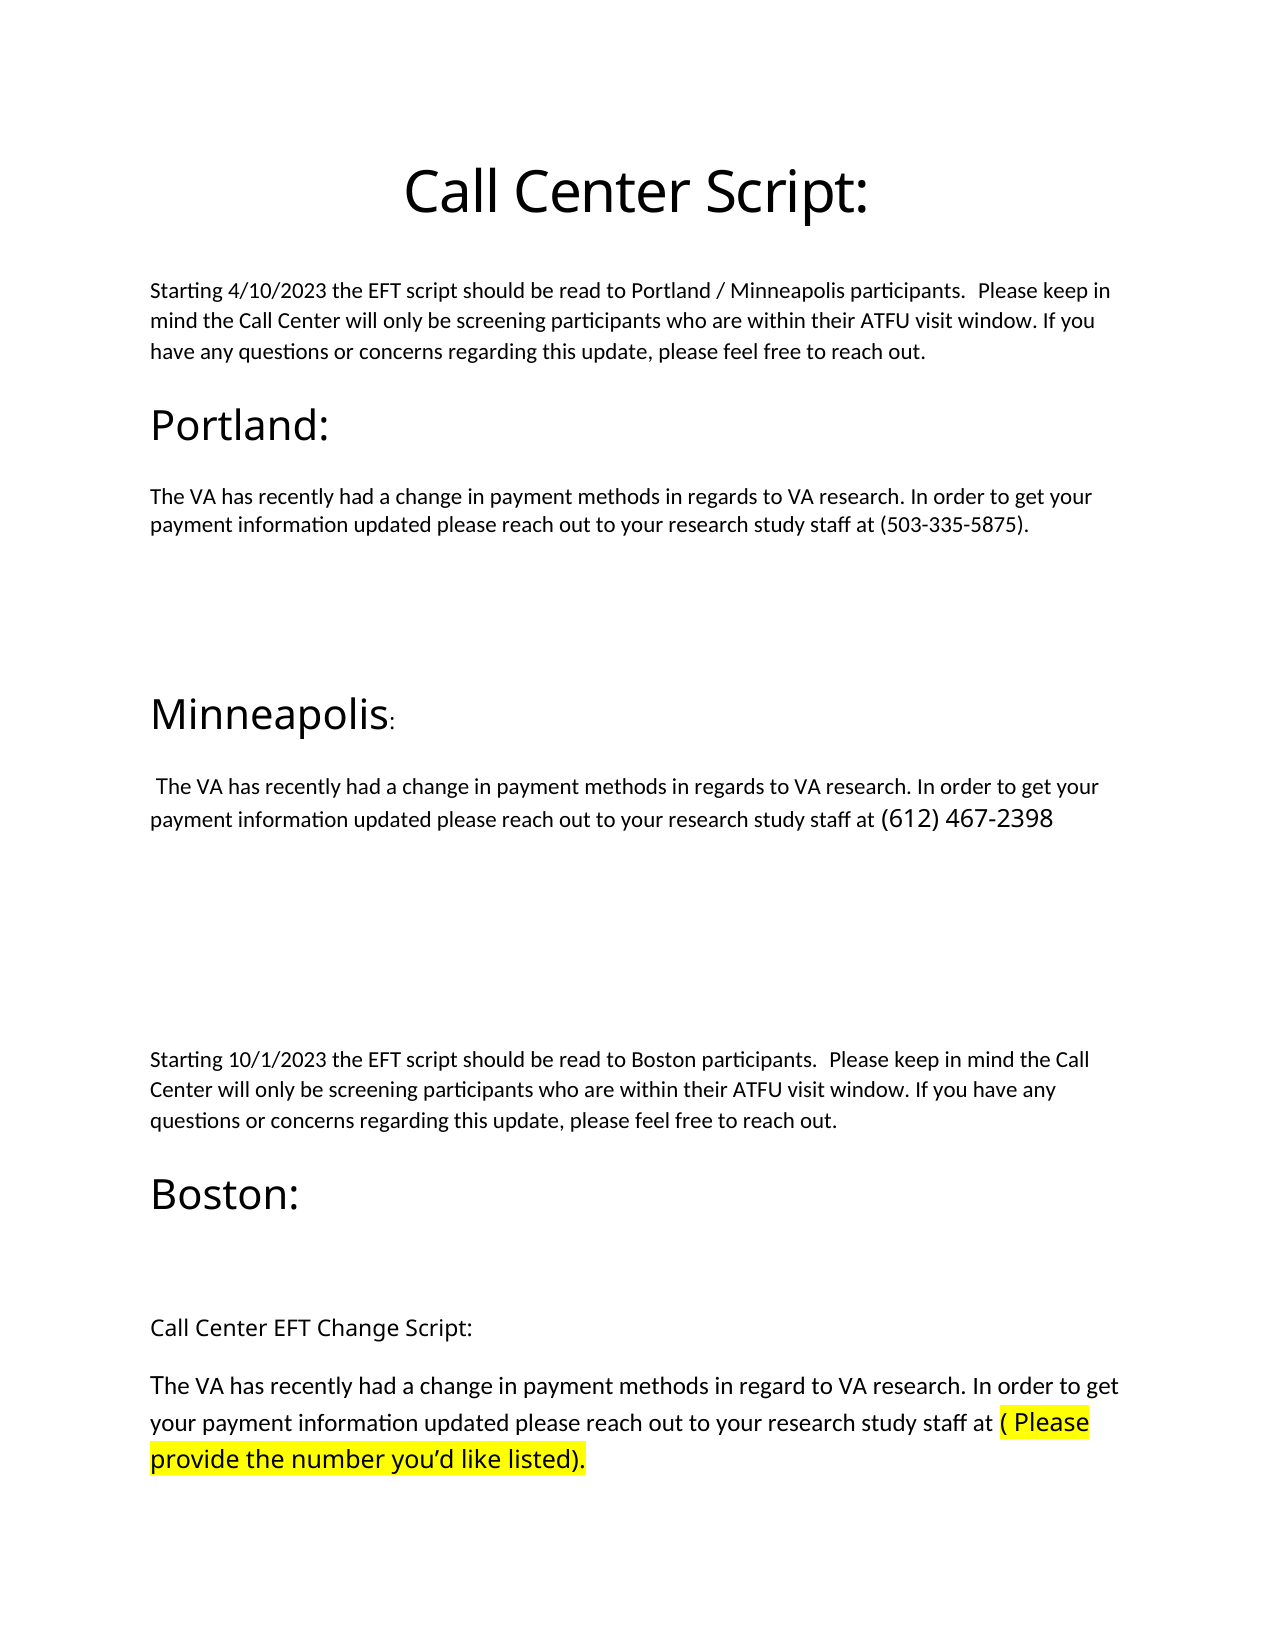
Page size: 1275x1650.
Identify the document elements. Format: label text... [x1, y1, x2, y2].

text The VA has recently had a change in payment methods in regards to VA research. In order to get your payment information updated please reach out to your research study staff at (612) 467-2398 [150, 771, 1125, 835]
text Minneapolis: [150, 685, 1125, 742]
text Boston: [150, 1165, 1125, 1222]
text Call Center EFT Change Script: [150, 1312, 1125, 1343]
text The VA has recently had a change in payment methods in regards to VA research. In order to get your payment information updated please reach out to your research study staff at (503-335-5875). [150, 482, 1125, 538]
text Portland: [150, 396, 1125, 453]
title Call Center Script: [150, 150, 1125, 229]
text Starting 10/1/2023 the EFT script should be read to Boston participants. Please keep in mind the Call Center will only be screening participants who are within their ATFU visit window. If you have any questions or concerns regarding this update, please feel free to reach out. [150, 1045, 1125, 1134]
text The VA has recently had a change in payment methods in regard to VA research. In order to get your payment information updated please reach out to your research study staff at ( Please provide the number you’d like listed). [150, 1368, 1125, 1475]
text Starting 4/10/2023 the EFT script should be read to Portland / Minneapolis participants. Please keep in mind the Call Center will only be screening participants who are within their ATFU visit window. If you have any questions or concerns regarding this update, please feel free to reach out. [150, 276, 1125, 365]
